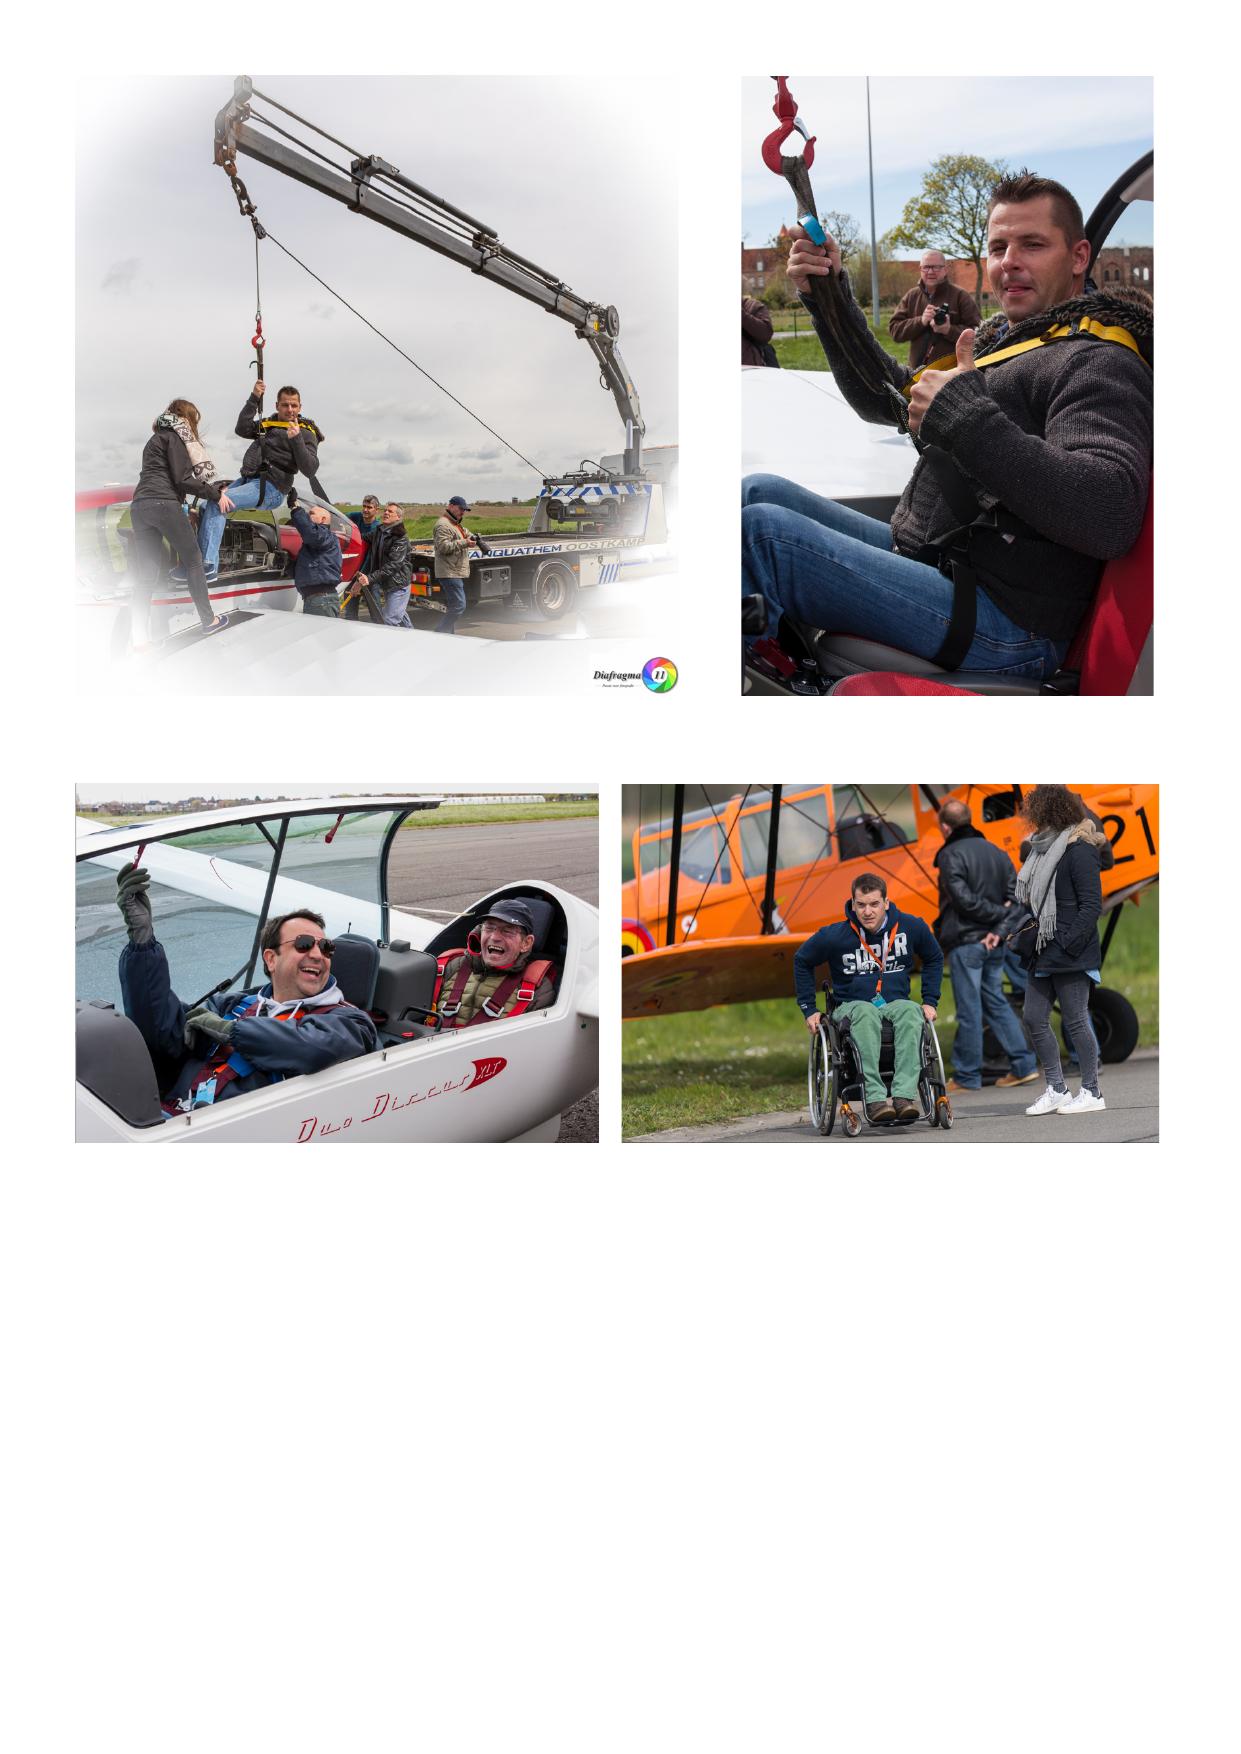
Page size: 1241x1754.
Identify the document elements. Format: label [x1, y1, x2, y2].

picture [621, 784, 1160, 1143]
picture [75, 783, 599, 1143]
picture [741, 76, 1154, 696]
picture [75, 75, 679, 696]
